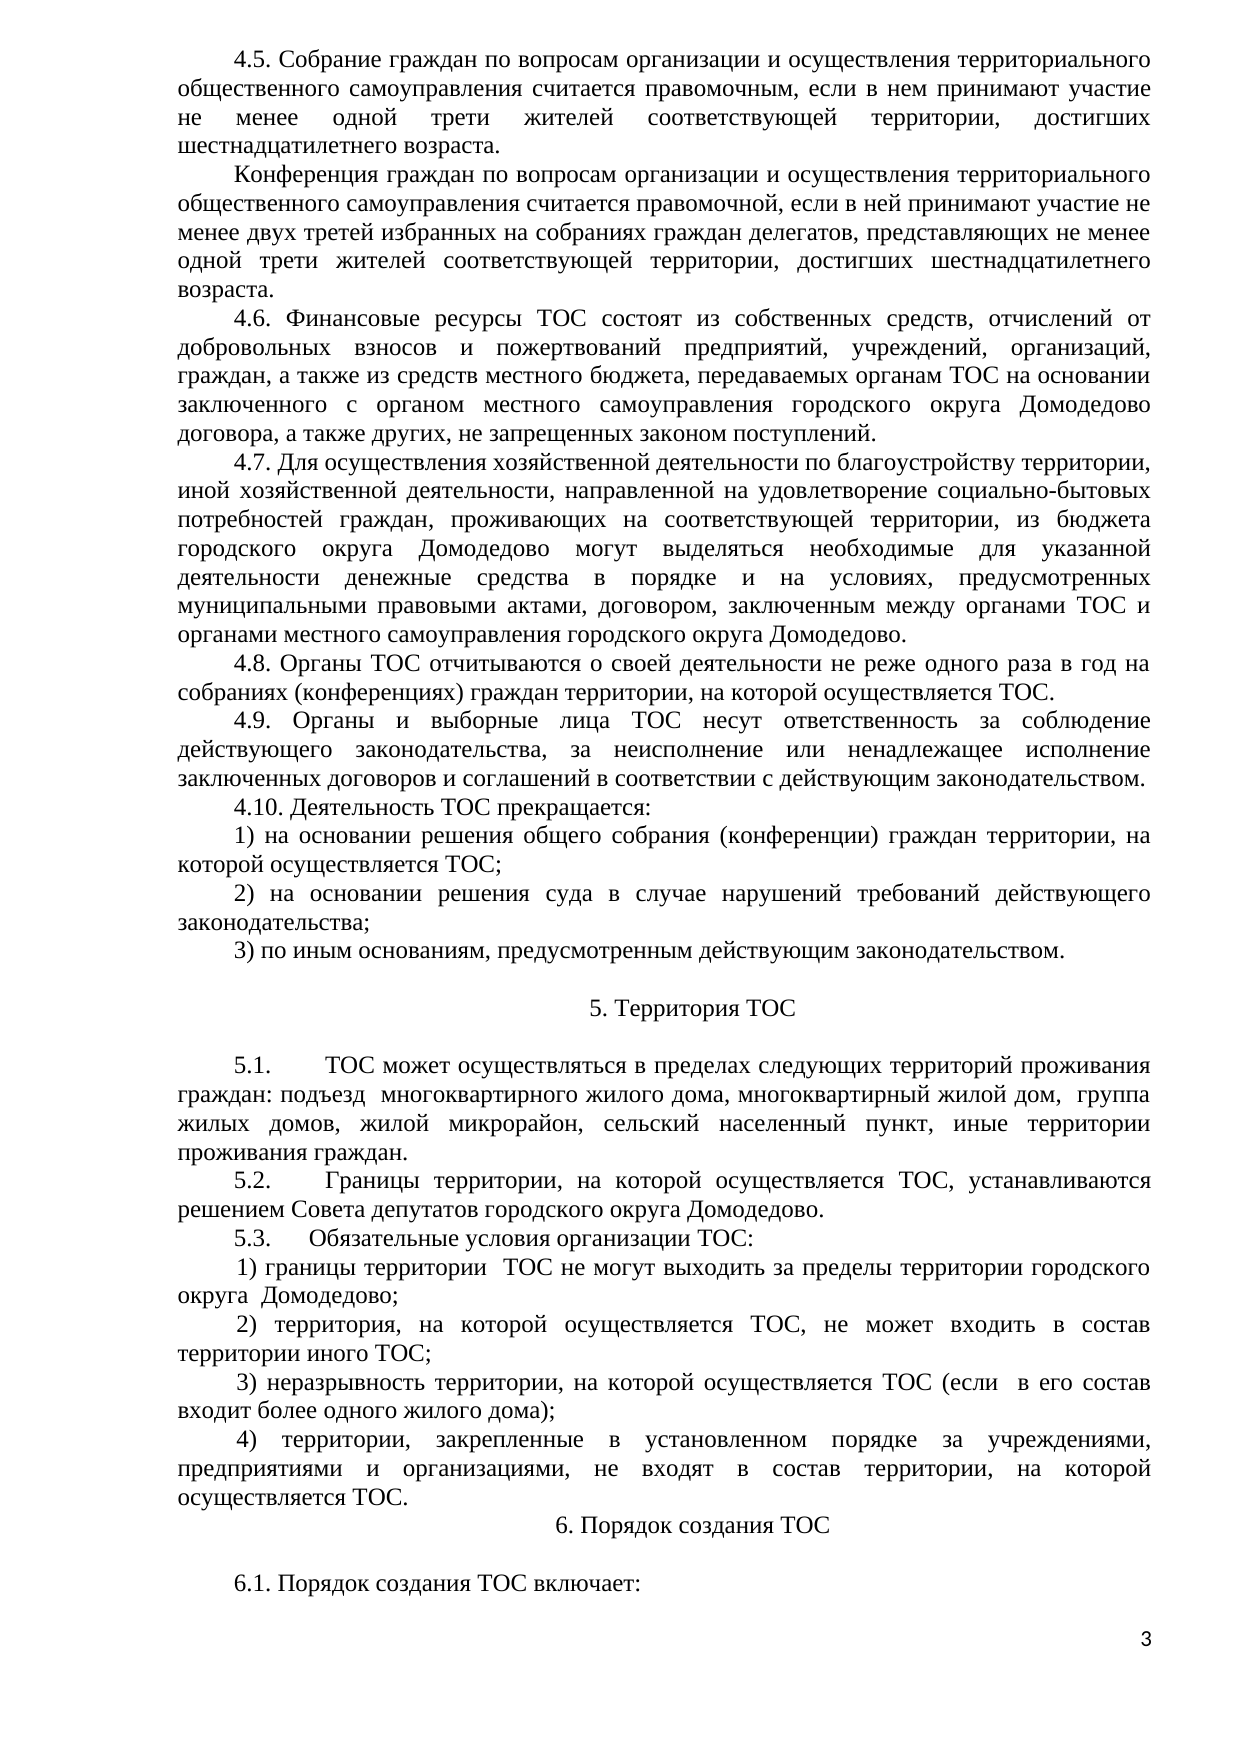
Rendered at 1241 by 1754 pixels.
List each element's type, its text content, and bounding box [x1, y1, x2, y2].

text 4.9. Органы и выборные лица ТОС несут ответственность за соблюдение действующего законодательства, за неисполнение или ненадлежащее исполнение заключенных договоров и соглашений в соответствии с действующим законодательством. [177, 706, 1152, 792]
text Конференция граждан по вопросам организации и осуществления территориального общественного самоуправления считается правомочной, если в ней принимают участие не менее двух третей избранных на собраниях граждан делегатов, представляющих не менее одной трети жителей соответствующей территории, достигших шестнадцатилетнего возраста. [177, 159, 1152, 303]
text 4.5. Собрание граждан по вопросам организации и осуществления территориального общественного самоуправления считается правомочным, если в нем принимают участие не менее одной трети жителей соответствующей территории, достигших шестнадцатилетнего возраста. [177, 44, 1152, 159]
text 4.6. Финансовые ресурсы ТОС состоят из собственных средств, отчислений от добровольных взносов и пожертвований предприятий, учреждений, организаций, граждан, а также из средств местного бюджета, передаваемых органам ТОС на основании заключенного с органом местного самоуправления городского округа Домодедово договора, а также других, не запрещенных законом поступлений. [177, 303, 1152, 447]
text 2) на основании решения суда в случае нарушений требований действующего законодательства; [177, 878, 1152, 936]
text 4.8. Органы ТОС отчитываются о своей деятельности не реже одного раза в год на собраниях (конференциях) граждан территории, на которой осуществляется ТОС. [177, 648, 1152, 706]
text 3) неразрывность территории, на которой осуществляется ТОС (если в его состав входит более одного жилого дома); [177, 1367, 1152, 1424]
text 4.7. Для осуществления хозяйственной деятельности по благоустройству территории, иной хозяйственной деятельности, направленной на удовлетворение социально-бытовых потребностей граждан, проживающих на соответствующей территории, из бюджета городского округа Домодедово могут выделяться необходимые для указанной деятельности денежные средства в порядке и на условиях, предусмотренных муниципальными правовыми актами, договором, заключенным между органами ТОС и органами местного самоуправления городского округа Домодедово. [177, 447, 1152, 648]
text 3) по иным основаниям, предусмотренным действующим законодательством. [177, 936, 1152, 964]
list Границы территории, на которой осуществляется ТОС, устанавливаются решением Совета депутатов городского округа Домодедово. [177, 1166, 1152, 1223]
text 5. Территория ТОС [177, 993, 1152, 1022]
text 1) на основании решения общего собрания (конференции) граждан территории, на которой осуществляется ТОС; [177, 821, 1152, 878]
list ТОС может осуществляться в пределах следующих территорий проживания граждан: подъезд многоквартирного жилого дома, многоквартирный жилой дом, группа жилых домов, жилой микрорайон, сельский населенный пункт, иные территории проживания граждан. [177, 1051, 1152, 1166]
text 6.1. Порядок создания ТОС включает: [177, 1568, 1152, 1597]
list Обязательные условия организации ТОС: [233, 1223, 1152, 1252]
text 4) территории, закрепленные в установленном порядке за учреждениями, предприятиями и организациями, не входят в состав территории, на которой осуществляется ТОС. [177, 1424, 1152, 1511]
text 2) территория, на которой осуществляется ТОС, не может входить в состав территории иного ТОС; [177, 1309, 1152, 1367]
text 6. Порядок создания ТОС [177, 1511, 1152, 1539]
text 1) границы территории ТОС не могут выходить за пределы территории городского округа Домодедово; [177, 1252, 1152, 1309]
text 4.10. Деятельность ТОС прекращается: [177, 792, 1152, 821]
